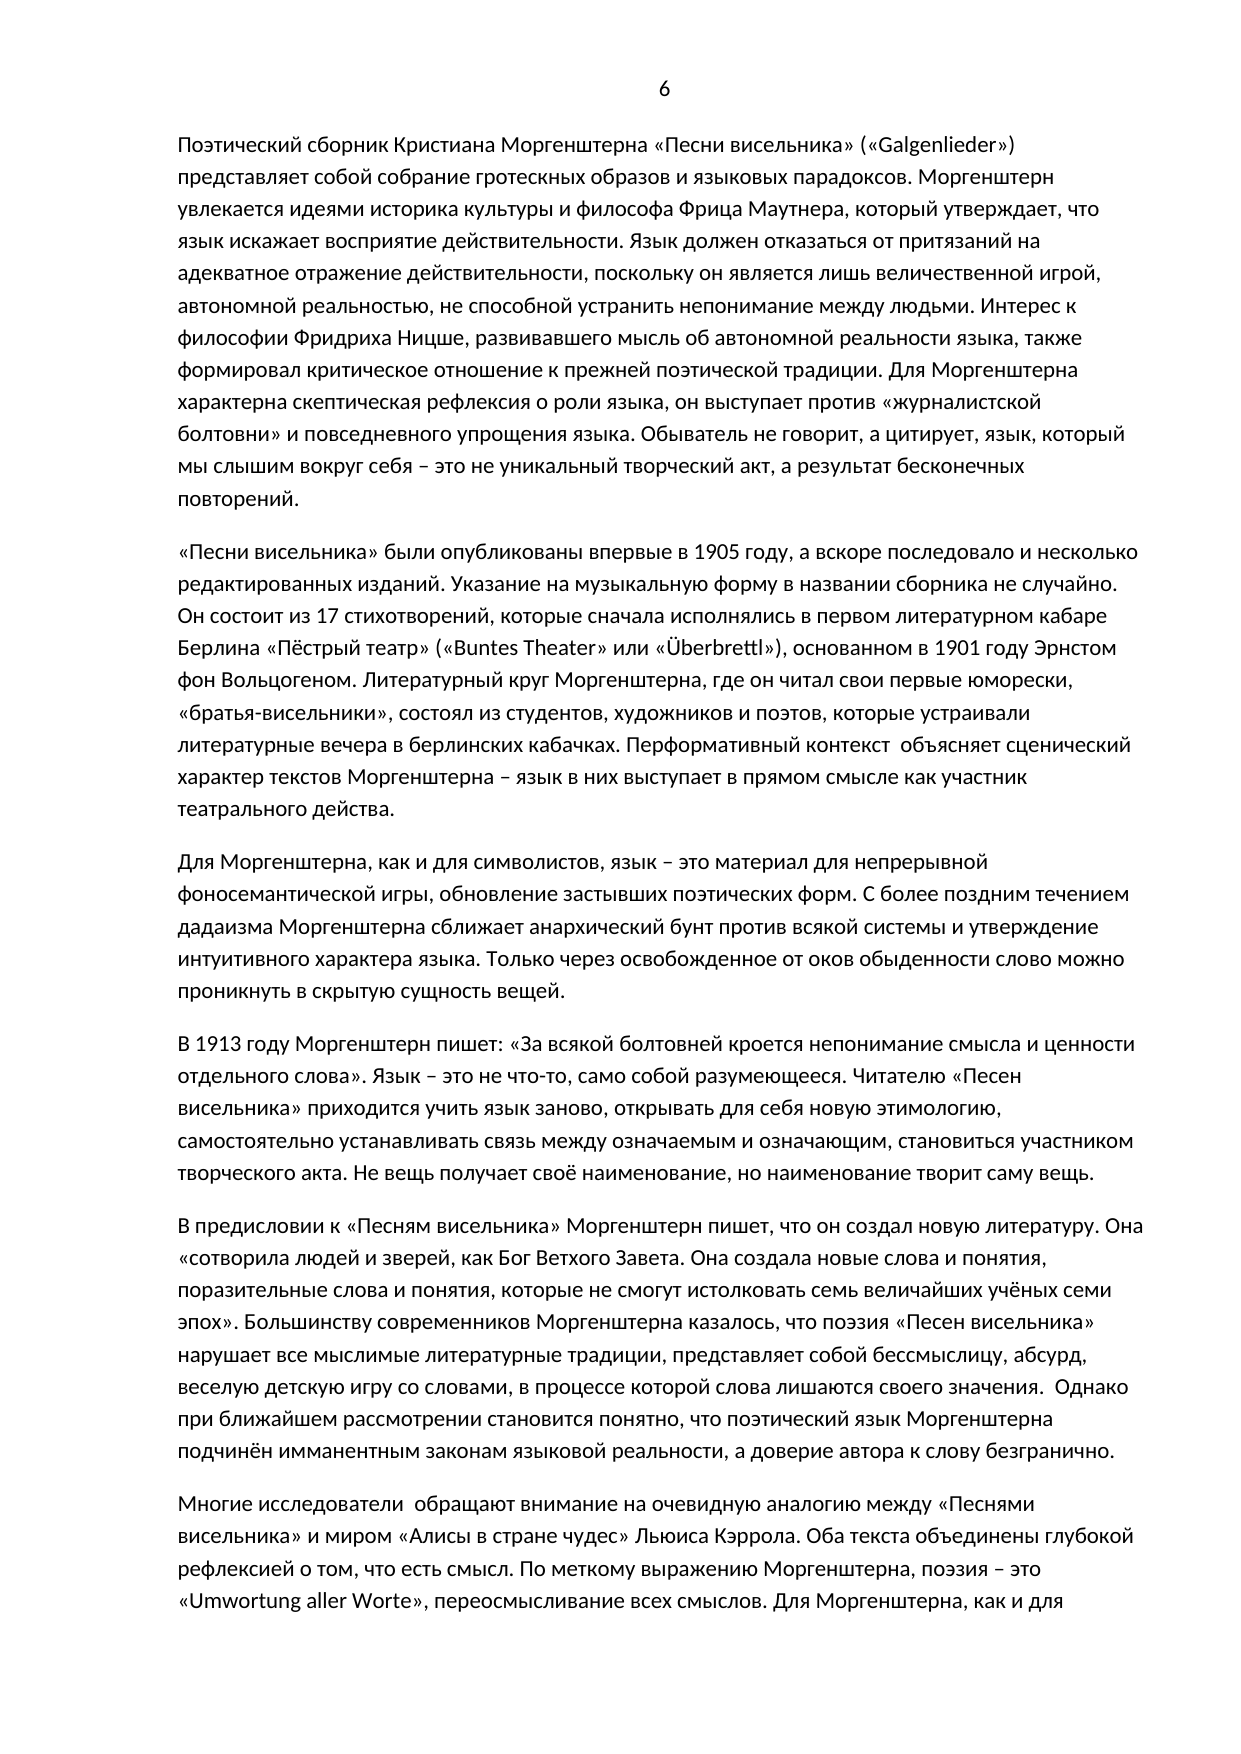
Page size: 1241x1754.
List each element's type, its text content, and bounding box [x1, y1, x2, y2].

text В 1913 году Моргенштерн пишет: «За всякой болтовней кроется непонимание смысла и ценности отдельного слова». Язык – это не что-то, само собой разумеющееся. Читателю «Песен висельника» приходится учить язык заново, открывать для себя новую этимологию, самостоятельно устанавливать связь между означаемым и означающим, становиться участником творческого акта. Не вещь получает своё наименование, но наименование творит саму вещь. [177, 1029, 1152, 1186]
text Поэтический сборник Кристиана Моргенштерна «Песни висельника» («Galgenlieder») представляет собой собрание гротескных образов и языковых парадоксов. Моргенштерн увлекается идеями историка культуры и философа Фрица Маутнера, который утверждает, что язык искажает восприятие действительности. Язык должен отказаться от притязаний на адекватное отражение действительности, поскольку он является лишь величественной игрой, автономной реальностью, не способной устранить непонимание между людьми. Интерес к философии Фридриха Ницше, развивавшего мысль об автономной реальности языка, также формировал критическое отношение к прежней поэтической традиции. Для Моргенштерна характерна скептическая рефлексия о роли языка, он выступает против «журналистской болтовни» и повседневного упрощения языка. Обыватель не говорит, а цитирует, язык, который мы слышим вокруг себя – это не уникальный творческий акт, а результат бесконечных повторений. [177, 130, 1152, 512]
text В предисловии к «Песням висельника» Моргенштерн пишет, что он создал новую литературу. Она «сотворила людей и зверей, как Бог Ветхого Завета. Она создала новые слова и понятия, поразительные слова и понятия, которые не смогут истолковать семь величайших учёных семи эпох». Большинству современников Моргенштерна казалось, что поэзия «Песен висельника» нарушает все мыслимые литературные традиции, представляет собой бессмыслицу, абсурд, веселую детскую игру со словами, в процессе которой слова лишаются своего значения. Однако при ближайшем рассмотрении становится понятно, что поэтический язык Моргенштерна подчинён имманентным законам языковой реальности, а доверие автора к слову безгранично. [177, 1211, 1152, 1464]
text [177, 1489, 1152, 1614]
text Для Моргенштерна, как и для символистов, язык – это материал для непрерывной фоносемантической игры, обновление застывших поэтических форм. С более поздним течением дадаизма Моргенштерна сближает анархический бунт против всякой системы и утверждение интуитивного характера языка. Только через освобожденное от оков обыденности слово можно проникнуть в скрытую сущность вещей. [177, 847, 1152, 1004]
text «Песни висельника» были опубликованы впервые в 1905 году, а вскоре последовало и несколько редактированных изданий. Указание на музыкальную форму в названии сборника не случайно. Он состоит из 17 стихотворений, которые сначала исполнялись в первом литературном кабаре Берлина «Пёстрый театр» («Buntes Theater» или «Überbrettl»), основанном в 1901 году Эрнстом фон Вольцогеном. Литературный круг Моргенштерна, где он читал свои первые юморески, «братья-висельники», состоял из студентов, художников и поэтов, которые устраивали литературные вечера в берлинских кабачках. Перформативный контекст объясняет сценический характер текстов Моргенштерна – язык в них выступает в прямом смысле как участник театрального действа. [177, 537, 1152, 822]
